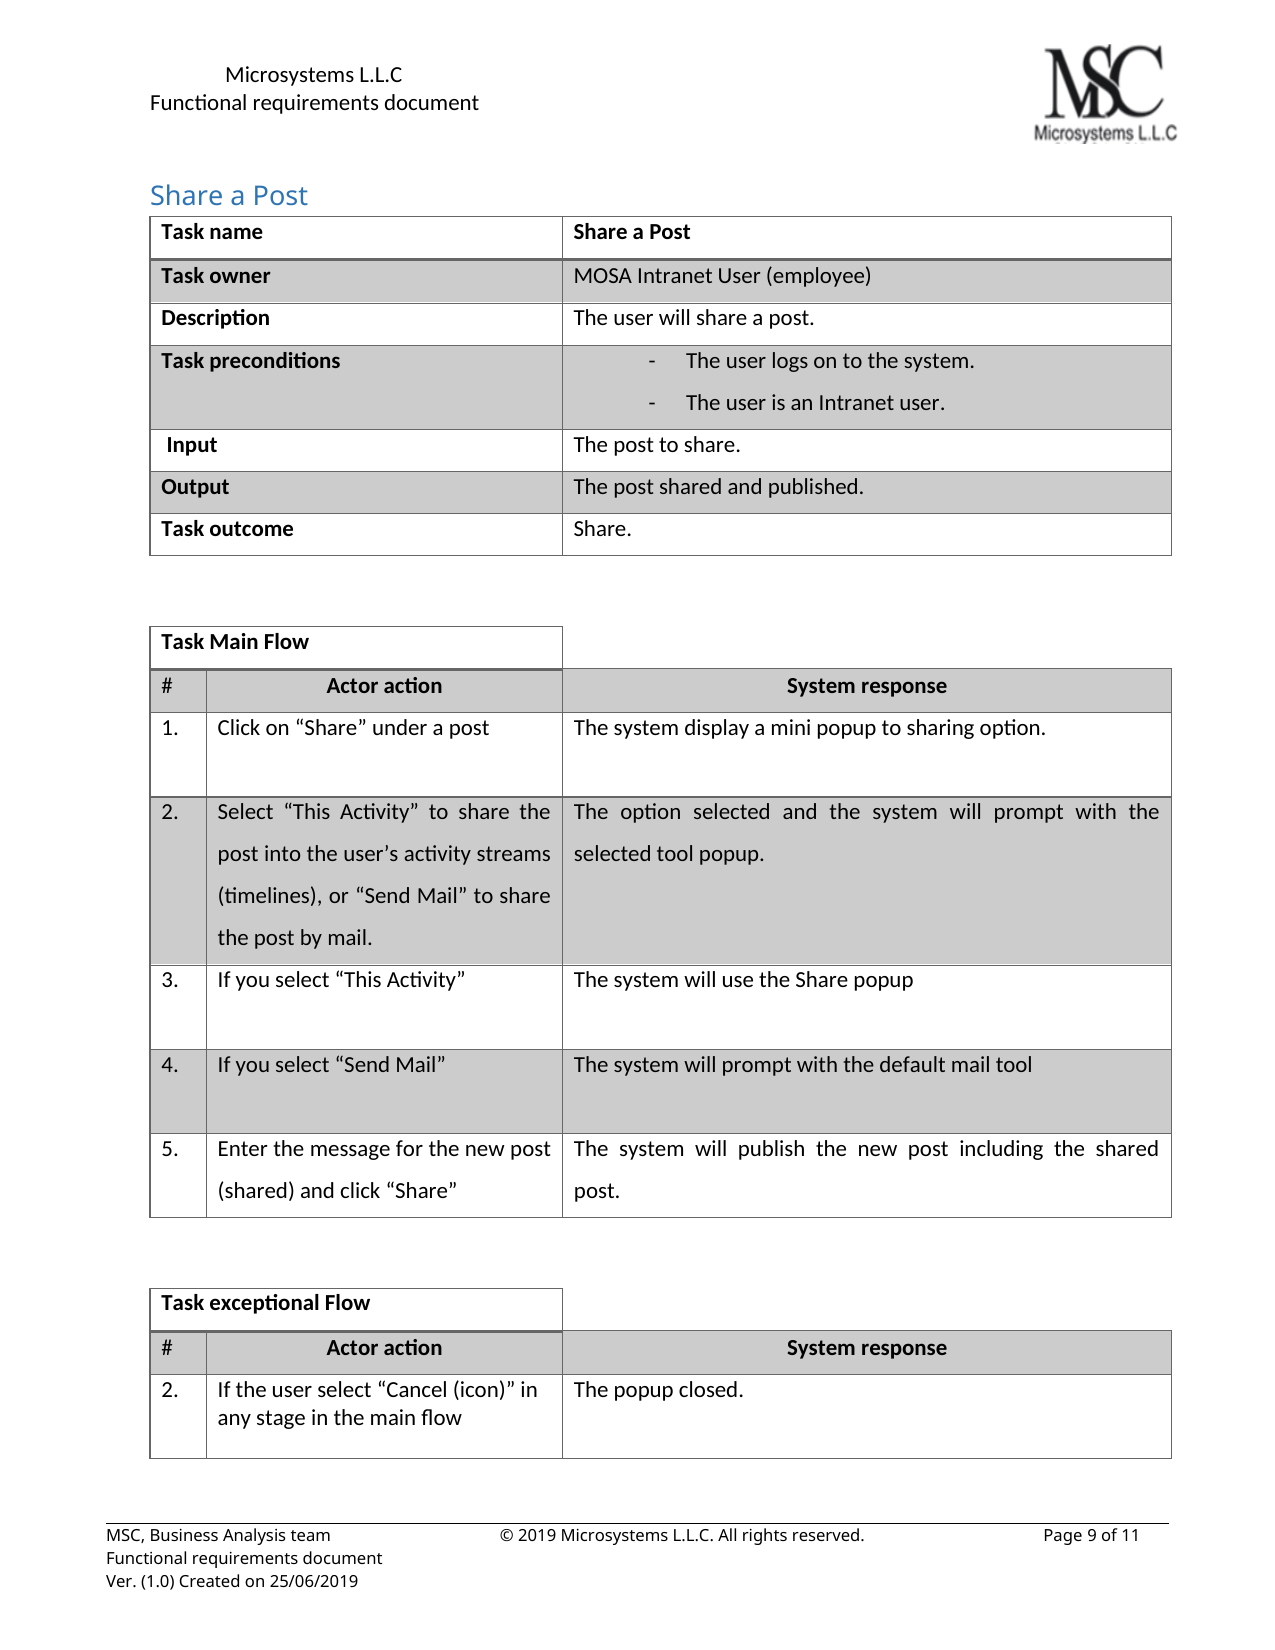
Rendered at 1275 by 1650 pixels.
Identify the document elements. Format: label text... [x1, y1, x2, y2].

picture [1026, 43, 1193, 144]
table_cell [151, 1134, 206, 1217]
table_cell [151, 1050, 206, 1133]
table_cell The post shared and published. [563, 472, 1171, 513]
table_cell The post to share. [563, 430, 1171, 471]
table_cell [151, 966, 206, 1049]
table_cell If the user select “Cancel (icon)” in any stage in the main flow [207, 1375, 562, 1458]
table_header Share a Post [563, 217, 1171, 258]
table_cell The system will publish the new post including the shared post. [563, 1134, 1171, 1217]
table_cell The system will use the Share popup [563, 966, 1171, 1049]
table_cell Task preconditions [151, 346, 562, 429]
table_cell Select “This Activity” to share the post into the user’s activity streams (timelines), or “Send Mail” to share the post by mail. [207, 798, 562, 964]
table_cell Input [151, 430, 562, 471]
table_cell Task owner [151, 261, 562, 302]
table_cell # [151, 1333, 206, 1374]
table_cell The user will share a post. [563, 304, 1171, 345]
table_cell Enter the message for the new post (shared) and click “Share” [207, 1134, 562, 1217]
subtitle Share a Post [150, 176, 1125, 213]
table_cell [151, 798, 206, 964]
table_cell The popup closed. [563, 1375, 1171, 1458]
table_cell Share. [563, 514, 1171, 555]
table_cell Output [151, 472, 562, 513]
table_cell The user logs on to the system. The user is an Intranet user. [563, 346, 1171, 429]
table_cell Actor action [207, 671, 562, 712]
table_cell Click on “Share” under a post [207, 713, 562, 796]
table_cell Actor action [207, 1333, 562, 1374]
table_cell System response [563, 669, 1171, 712]
table_header Task Main Flow [151, 627, 562, 668]
table_header Task name [151, 217, 562, 258]
table_cell [151, 1375, 206, 1458]
table_cell Description [151, 304, 562, 345]
table_cell [151, 713, 206, 796]
table_cell The system display a mini popup to sharing option. [563, 713, 1171, 796]
table_cell The option selected and the system will prompt with the selected tool popup. [563, 798, 1171, 964]
table_cell If you select “Send Mail” [207, 1050, 562, 1133]
table_cell # [151, 671, 206, 712]
table_cell If you select “This Activity” [207, 966, 562, 1049]
table_cell MOSA Intranet User (employee) [563, 261, 1171, 302]
table_cell Task outcome [151, 514, 562, 555]
table_header Task exceptional Flow [151, 1289, 562, 1330]
table_cell The system will prompt with the default mail tool [563, 1050, 1171, 1133]
table_cell System response [563, 1331, 1171, 1374]
